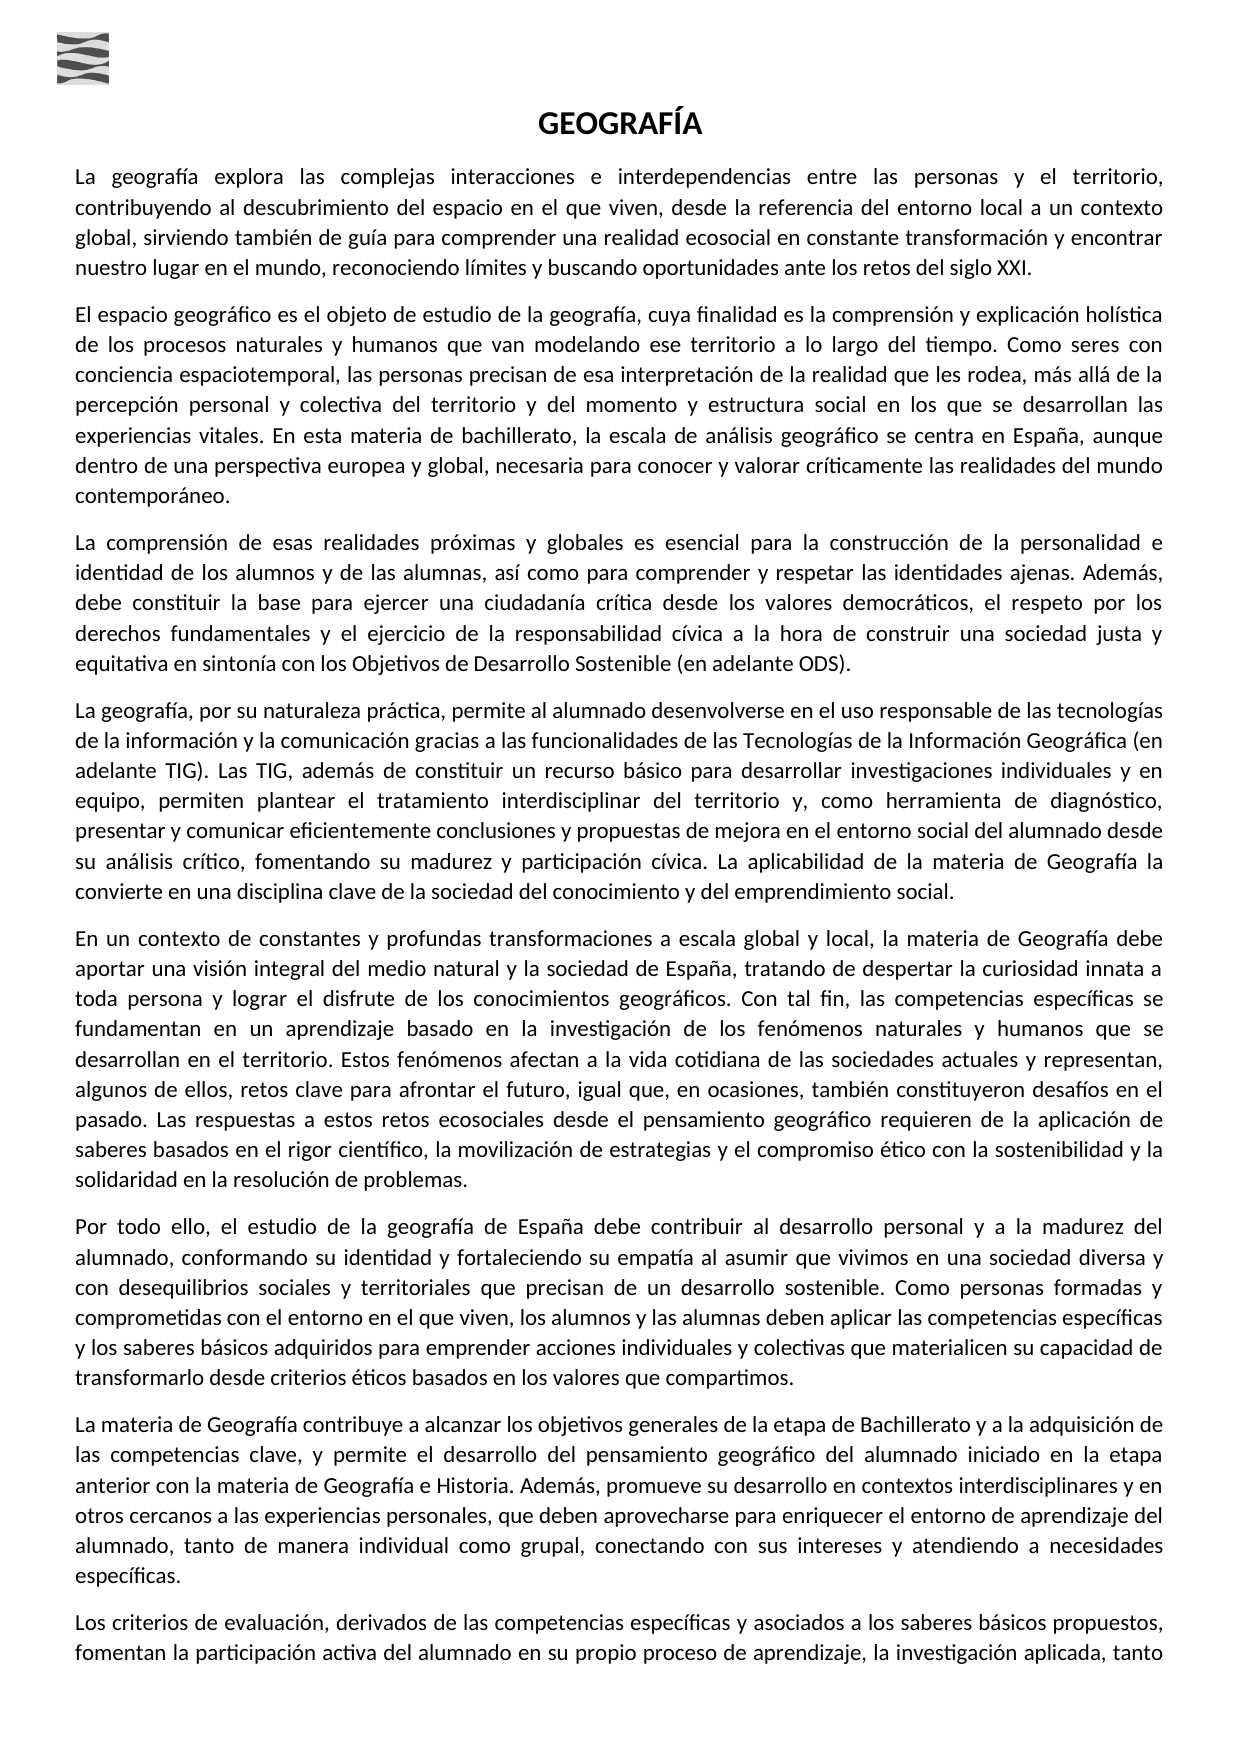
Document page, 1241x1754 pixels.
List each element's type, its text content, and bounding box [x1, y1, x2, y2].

text La comprensión de esas realidades próximas y globales es esencial para la construcción de la personalidad e identidad de los alumnos y de las alumnas, así como para comprender y respetar las identidades ajenas. Además, debe constituir la base para ejercer una ciudadanía crítica desde los valores democráticos, el respeto por los derechos fundamentales y el ejercicio de la responsabilidad cívica a la hora de construir una sociedad justa y equitativa en sintonía con los Objetivos de Desarrollo Sostenible (en adelante ODS). [75, 528, 1165, 677]
text GEOGRAFÍA [75, 102, 1165, 142]
text El espacio geográfico es el objeto de estudio de la geografía, cuya finalidad es la comprensión y explicación holística de los procesos naturales y humanos que van modelando ese territorio a lo largo del tiempo. Como seres con conciencia espaciotemporal, las personas precisan de esa interpretación de la realidad que les rodea, más allá de la percepción personal y colectiva del territorio y del momento y estructura social en los que se desarrollan las experiencias vitales. En esta materia de bachillerato, la escala de análisis geográfico se centra en España, aunque dentro de una perspectiva europea y global, necesaria para conocer y valorar críticamente las realidades del mundo contemporáneo. [75, 300, 1165, 509]
text La geografía, por su naturaleza práctica, permite al alumnado desenvolverse en el uso responsable de las tecnologías de la información y la comunicación gracias a las funcionalidades de las Tecnologías de la Información Geográfica (en adelante TIG). Las TIG, además de constituir un recurso básico para desarrollar investigaciones individuales y en equipo, permiten plantear el tratamiento interdisciplinar del territorio y, como herramienta de diagnóstico, presentar y comunicar eficientemente conclusiones y propuestas de mejora en el entorno social del alumnado desde su análisis crítico, fomentando su madurez y participación cívica. La aplicabilidad de la materia de Geografía la convierte en una disciplina clave de la sociedad del conocimiento y del emprendimiento social. [75, 696, 1165, 905]
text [75, 1608, 1165, 1666]
text En un contexto de constantes y profundas transformaciones a escala global y local, la materia de Geografía debe aportar una visión integral del medio natural y la sociedad de España, tratando de despertar la curiosidad innata a toda persona y lograr el disfrute de los conocimientos geográficos. Con tal fin, las competencias específicas se fundamentan en un aprendizaje basado en la investigación de los fenómenos naturales y humanos que se desarrollan en el territorio. Estos fenómenos afectan a la vida cotidiana de las sociedades actuales y representan, algunos de ellos, retos clave para afrontar el futuro, igual que, en ocasiones, también constituyeron desafíos en el pasado. Las respuestas a estos retos ecosociales desde el pensamiento geográfico requieren de la aplicación de saberes basados en el rigor científico, la movilización de estrategias y el compromiso ético con la sostenibilidad y la solidaridad en la resolución de problemas. [75, 924, 1165, 1193]
text La geografía explora las complejas interacciones e interdependencias entre las personas y el territorio, contribuyendo al descubrimiento del espacio en el que viven, desde la referencia del entorno local a un contexto global, sirviendo también de guía para comprender una realidad ecosocial en constante transformación y encontrar nuestro lugar en el mundo, reconociendo límites y buscando oportunidades ante los retos del siglo XXI. [75, 162, 1165, 281]
text Por todo ello, el estudio de la geografía de España debe contribuir al desarrollo personal y a la madurez del alumnado, conformando su identidad y fortaleciendo su empatía al asumir que vivimos en una sociedad diversa y con desequilibrios sociales y territoriales que precisan de un desarrollo sostenible. Como personas formadas y comprometidas con el entorno en el que viven, los alumnos y las alumnas deben aplicar las competencias específicas y los saberes básicos adquiridos para emprender acciones individuales y colectivas que materialicen su capacidad de transformarlo desde criterios éticos basados en los valores que compartimos. [75, 1212, 1165, 1391]
text La materia de Geografía contribuye a alcanzar los objetivos generales de la etapa de Bachillerato y a la adquisición de las competencias clave, y permite el desarrollo del pensamiento geográfico del alumnado iniciado en la etapa anterior con la materia de Geografía e Historia. Además, promueve su desarrollo en contextos interdisciplinares y en otros cercanos a las experiencias personales, que deben aprovecharse para enriquecer el entorno de aprendizaje del alumnado, tanto de manera individual como grupal, conectando con sus intereses y atendiendo a necesidades específicas. [75, 1410, 1165, 1589]
